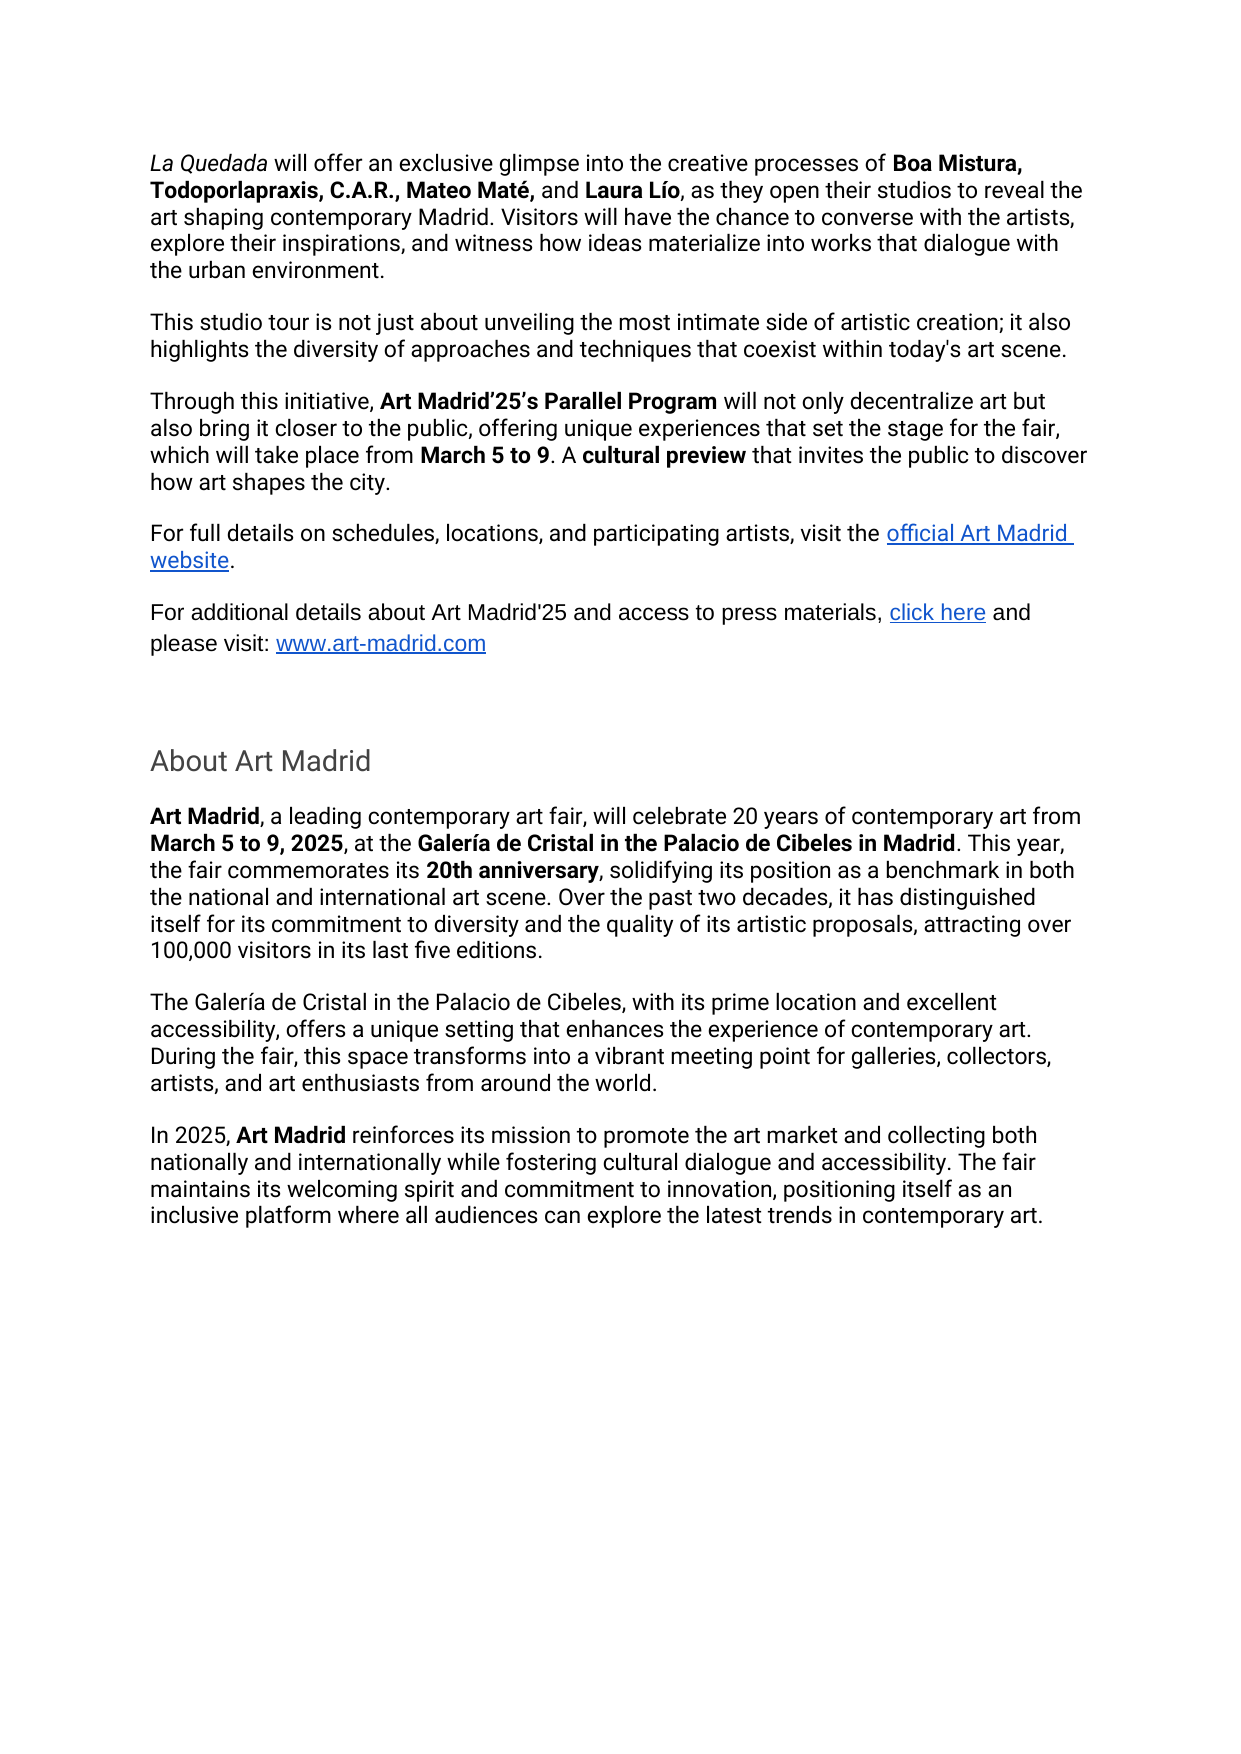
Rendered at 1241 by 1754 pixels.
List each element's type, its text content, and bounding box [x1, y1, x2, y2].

subtitle About Art Madrid [150, 744, 1090, 778]
text For additional details about Art Madrid'25 and access to press materials, click here and please visit: www.art-madrid.com [150, 599, 1090, 656]
text The Galería de Cristal in the Palacio de Cibeles, with its prime location and excellent accessibility, offers a unique setting that enhances the experience of contemporary art. During the fair, this space transforms into a vibrant meeting point for galleries, collectors, artists, and art enthusiasts from around the world. [150, 989, 1090, 1097]
text Art Madrid, a leading contemporary art fair, will celebrate 20 years of contemporary art from March 5 to 9, 2025, at the Galería de Cristal in the Palacio de Cibeles in Madrid. This year, the fair commemorates its 20th anniversary, solidifying its position as a benchmark in both the national and international art scene. Over the past two decades, it has distinguished itself for its commitment to diversity and the quality of its artistic proposals, attracting over 100,000 visitors in its last five editions. [150, 803, 1090, 964]
text La Quedada will offer an exclusive glimpse into the creative processes of Boa Mistura, Todoporlapraxis, C.A.R., Mateo Maté, and Laura Lío, as they open their studios to reveal the art shaping contemporary Madrid. Visitors will have the chance to converse with the artists, explore their inspirations, and witness how ideas materialize into works that dialogue with the urban environment. [150, 150, 1090, 284]
text For full details on schedules, locations, and participating artists, visit the official Art Madrid website. [150, 521, 1090, 574]
text Through this initiative, Art Madrid’25’s Parallel Program will not only decentralize art but also bring it closer to the public, offering unique experiences that set the stage for the fair, which will take place from March 5 to 9. A cultural preview that invites the public to discover how art shapes the city. [150, 388, 1090, 496]
text This studio tour is not just about unveiling the most intimate side of artistic creation; it also highlights the diversity of approaches and techniques that coexist within today's art scene. [150, 309, 1090, 363]
text In 2025, Art Madrid reinforces its mission to promote the art market and collecting both nationally and internationally while fostering cultural dialogue and accessibility. The fair maintains its welcoming spirit and commitment to innovation, positioning itself as an inclusive platform where all audiences can explore the latest trends in contemporary art. [150, 1122, 1090, 1229]
